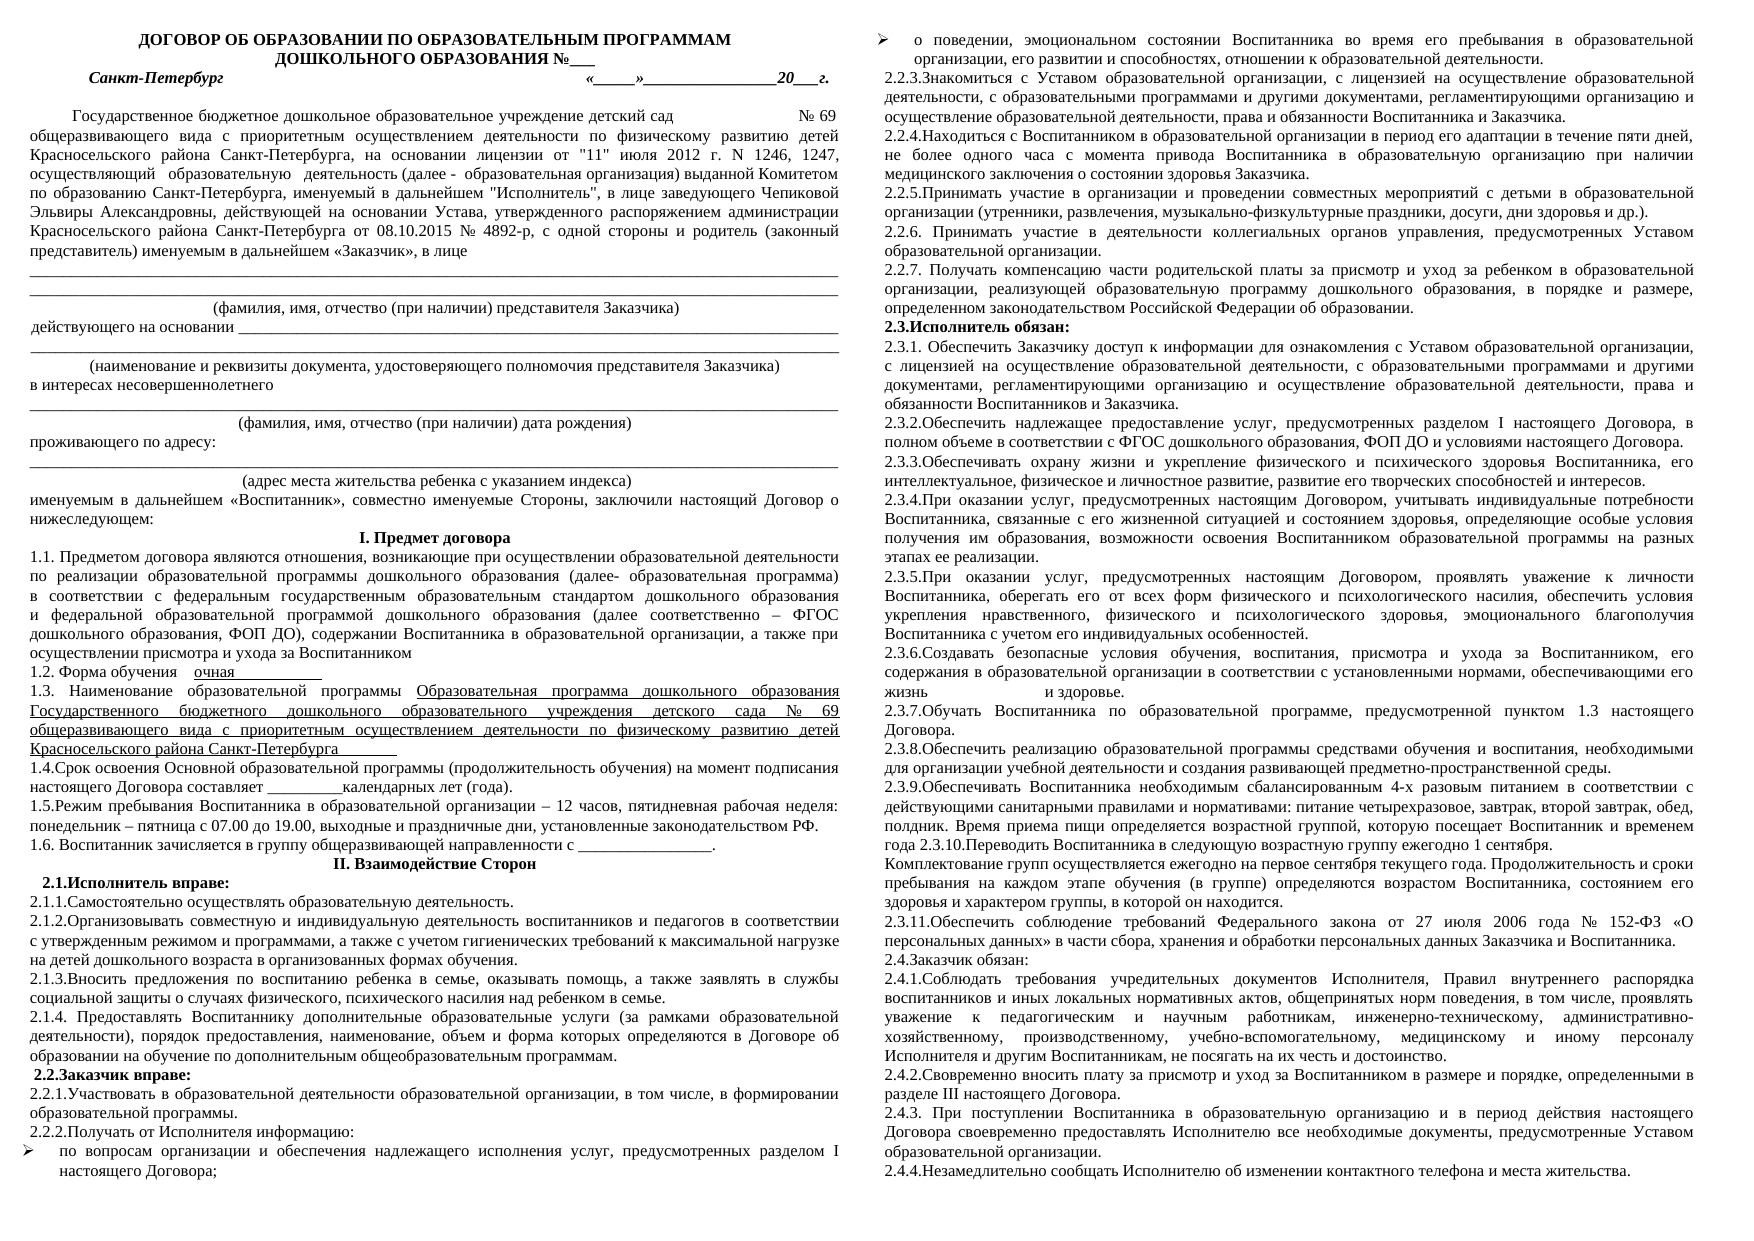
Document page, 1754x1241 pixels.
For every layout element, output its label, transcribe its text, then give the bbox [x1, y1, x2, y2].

text _________________________________________________________________________________________________ [29, 451, 840, 470]
text 2.3.9.Обеспечивать Воспитанника необходимым сбалансированным 4-х разовым питанием в соответствии с действующими санитарными правилами и нормативами: питание четырехразовое, завтрак, второй завтрак, обед, полдник. Время приема пищи определяется возрастной группой, которую посещает Воспитанник и временем года 2.3.10.Переводить Воспитанника в следующую возрастную группу ежегодно 1 сентября. [884, 777, 1695, 854]
text 2.3.Исполнитель обязан: [884, 317, 1695, 336]
text 1.1. Предметом договора являются отношения, возникающие при осуществлении образовательной деятельности по реализации образовательной программы дошкольного образования (далее- образовательная программа) в соответствии с федеральным государственным образовательным стандартом дошкольного образования и федеральной образовательной программой дошкольного образования (далее соответственно – ФГОС дошкольного образования, ФОП ДО), содержании Воспитанника в образовательной организации, а также при осуществлении присмотра и ухода за Воспитанником [29, 547, 840, 662]
text 2.3.11.Обеспечить соблюдение требований Федерального закона от 27 июля 2006 года № 152-ФЗ «О персональных данных» в части сбора, хранения и обработки персональных данных Заказчика и Воспитанника. [884, 911, 1695, 950]
text 2.2.6. Принимать участие в деятельности коллегиальных органов управления, предусмотренных Уставом образовательной организации. [884, 221, 1695, 260]
text именуемым в дальнейшем «Воспитанник», совместно именуемые Стороны, заключили настоящий Договор о нижеследующем: [29, 489, 840, 528]
text 2.4.3. При поступлении Воспитанника в образовательную организацию и в период действия настоящего Договора своевременно предоставлять Исполнителю все необходимые документы, предусмотренные Уставом образовательной организации. [884, 1103, 1695, 1161]
text 1.6. Воспитанник зачисляется в группу общеразвивающей направленности с ________________. [29, 834, 840, 854]
text ДОГОВОР ОБ ОБРАЗОВАНИИ ПО ОБРАЗОВАТЕЛЬНЫМ ПРОГРАММАМ [29, 29, 840, 49]
text 2.3.6.Создавать безопасные условия обучения, воспитания, присмотра и ухода за Воспитанником, его содержания в образовательной организации в соответствии с установленными нормами, обеспечивающими его жизнь и здоровье. [884, 643, 1695, 701]
text 2.2.Заказчик вправе: [29, 1064, 840, 1084]
text 2.2.1.Участвовать в образовательной деятельности образовательной организации, в том числе, в формировании образовательной программы. [29, 1084, 840, 1122]
text 2.1.2.Организовывать совместную и индивидуальную деятельность воспитанников и педагогов в соответствии с утвержденным режимом и программами, а также с учетом гигиенических требований к максимальной нагрузке на детей дошкольного возраста в организованных формах обучения. [29, 911, 840, 969]
text (фамилия, имя, отчество (при наличии) представителя Заказчика) [29, 298, 862, 317]
text I. Предмет договора [29, 528, 840, 547]
text Санкт-Петербург «_____»________________20___г. [29, 68, 840, 87]
text 2.1.4. Предоставлять Воспитаннику дополнительные образовательные услуги (за рамками образовательной деятельности), порядок предоставления, наименование, объем и форма которых определяются в Договоре об образовании на обучение по дополнительным общеобразовательным программам. [29, 1007, 840, 1064]
text 2.2.2.Получать от Исполнителя информацию: [29, 1122, 840, 1141]
text _________________________________________________________________________________________________ [29, 394, 840, 413]
text 2.3.2.Обеспечить надлежащее предоставление услуг, предусмотренных разделом I настоящего Договора, в полном объеме в соответствии с ФГОС дошкольного образования, ФОП ДО и условиями настоящего Договора. [884, 413, 1695, 451]
list о поведении, эмоциональном состоянии Воспитанника во время его пребывания в образовательной организации, его развитии и способностях, отношении к образовательной деятельности. [876, 29, 1695, 68]
text II. Взаимодействие Сторон [29, 854, 840, 873]
text 2.3.5.При оказании услуг, предусмотренных настоящим Договором, проявлять уважение к личности Воспитанника, оберегать его от всех форм физического и психологического насилия, обеспечить условия укрепления нравственного, физического и психологического здоровья, эмоционального благополучия Воспитанника с учетом его индивидуальных особенностей. [884, 566, 1695, 643]
text 2.4.4.Незамедлительно сообщать Исполнителю об изменении контактного телефона и места жительства. [884, 1161, 1695, 1180]
text (фамилия, имя, отчество (при наличии) дата рождения) [29, 413, 840, 432]
text 2.4.2.Свовременно вносить плату за присмотр и уход за Воспитанником в размере и порядке, определенными в разделе III настоящего Договора. [884, 1065, 1695, 1103]
text действующего на основании ________________________________________________________________________ _________________________________________________________________________________________________(наименование и реквизиты документа, удостоверяющего полномочия представителя Заказчика) [29, 317, 840, 374]
text 2.1.1.Самостоятельно осуществлять образовательную деятельность. [29, 892, 840, 911]
text 2.1.3.Вносить предложения по воспитанию ребенка в семье, оказывать помощь, а также заявлять в службы социальной защиты о случаях физического, психического насилия над ребенком в семье. [29, 969, 840, 1007]
text 1.2. Форма обучения очная [29, 662, 840, 681]
text 2.3.1. Обеспечить Заказчику доступ к информации для ознакомления с Уставом образовательной организации, с лицензией на осуществление образовательной деятельности, с образовательными программами и другими документами, регламентирующими организацию и осуществление образовательной деятельности, права и обязанности Воспитанников и Заказчика. [884, 336, 1695, 413]
text в интересах несовершеннолетнего [29, 374, 840, 394]
text 1.3. Наименование образовательной программы Образовательная программа дошкольного образования Государственного бюджетного дошкольного образовательного учреждения детского сада № 69 общеразвивающего вида с приоритетным осуществлением деятельности по физическому развитию детей Красносельского района Санкт-Петербурга [29, 681, 840, 717]
text 2.1.Исполнитель вправе: [29, 873, 840, 892]
text 2.3.3.Обеспечивать охрану жизни и укрепление физического и психического здоровья Воспитанника, его интеллектуальное, физическое и личностное развитие, развитие его творческих способностей и интересов. [884, 451, 1695, 490]
text 2.3.7.Обучать Воспитанника по образовательной программе, предусмотренной пунктом 1.3 настоящего Договора. [884, 701, 1695, 739]
text ДОШКОЛЬНОГО ОБРАЗОВАНИЯ №___ [29, 49, 840, 68]
list по вопросам организации и обеспечения надлежащего исполнения услуг, предусмотренных разделом I настоящего Договора; [22, 1141, 840, 1180]
text 2.2.7. Получать компенсацию части родительской платы за присмотр и уход за ребенком в образовательной организации, реализующей образовательную программу дошкольного образования, в порядке и размере, определенном законодательством Российской Федерации об образовании. [884, 260, 1695, 317]
text 2.2.3.Знакомиться с Уставом образовательной организации, с лицензией на осуществление образовательной деятельности, с образовательными программами и другими документами, регламентирующими организацию и осуществление образовательной деятельности, права и обязанности Воспитанника и Заказчика. [884, 68, 1695, 126]
text Государственное бюджетное дошкольное образовательное учреждение детский сад № 69 общеразвивающего вида с приоритетным осуществлением деятельности по физическому развитию детей Красносельского района Санкт-Петербурга, на основании лицензии от "11" июля 2012 г. N 1246, 1247, осуществляющий образовательную деятельность (далее - образовательная организация) выданной Комитетом по образованию Санкт-Петербурга, именуемый в дальнейшем "Исполнитель", в лице заведующего Чепиковой Эльвиры Александровны, действующей на основании Устава, утвержденного распоряжением администрации Красносельского района Санкт-Петербурга от 08.10.2015 № 4892-р, с одной стороны и родитель (законный представитель) именуемым в дальнейшем «Заказчик», в лице [29, 106, 840, 259]
text 2.2.5.Принимать участие в организации и проведении совместных мероприятий с детьми в образовательной организации (утренники, развлечения, музыкально-физкультурные праздники, досуги, дни здоровья и др.). [884, 183, 1695, 221]
text 2.3.4.При оказании услуг, предусмотренных настоящим Договором, учитывать индивидуальные потребности Воспитанника, связанные с его жизненной ситуацией и состоянием здоровья, определяющие особые условия получения им образования, возможности освоения Воспитанником образовательной программы на разных этапах ее реализации. [884, 490, 1695, 566]
text __________________________________________________________________________________________________________________________________________________________________________________________________ [29, 259, 840, 298]
text 2.4.1.Соблюдать требования учредительных документов Исполнителя, Правил внутреннего распорядка воспитанников и иных локальных нормативных актов, общепринятых норм поведения, в том числе, проявлять уважение к педагогическим и научным работникам, инженерно-техническому, административно-хозяйственному, производственному, учебно-вспомогательному, медицинскому и иному персоналу Исполнителя и другим Воспитанникам, не посягать на их честь и достоинство. [884, 969, 1695, 1065]
text 2.2.4.Находиться с Воспитанником в образовательной организации в период его адаптации в течение пяти дней, не более одного часа с момента привода Воспитанника в образовательную организацию при наличии медицинского заключения о состоянии здоровья Заказчика. [884, 126, 1695, 183]
text 1.4.Срок освоения Основной образовательной программы (продолжительность обучения) на момент подписания настоящего Договора составляет _________календарных лет (года). [29, 758, 840, 796]
text 2.3.8.Обеспечить реализацию образовательной программы средствами обучения и воспитания, необходимыми для организации учебной деятельности и создания развивающей предметно-пространственной среды. [884, 739, 1695, 777]
text Комплектование групп осуществляется ежегодно на первое сентября текущего года. Продолжительность и сроки пребывания на каждом этапе обучения (в группе) определяются возрастом Воспитанника, состоянием его здоровья и характером группы, в которой он находится. [884, 854, 1695, 911]
text (адрес места жительства ребенка с указанием индекса) [29, 470, 840, 489]
text 2.4.Заказчик обязан: [884, 950, 1695, 969]
text проживающего по адресу: [29, 432, 840, 451]
text 1.5.Режим пребывания Воспитанника в образовательной организации – 12 часов, пятидневная рабочая неделя: понедельник – пятница с 07.00 до 19.00, выходные и праздничные дни, установленные законодательством РФ. [29, 796, 840, 834]
